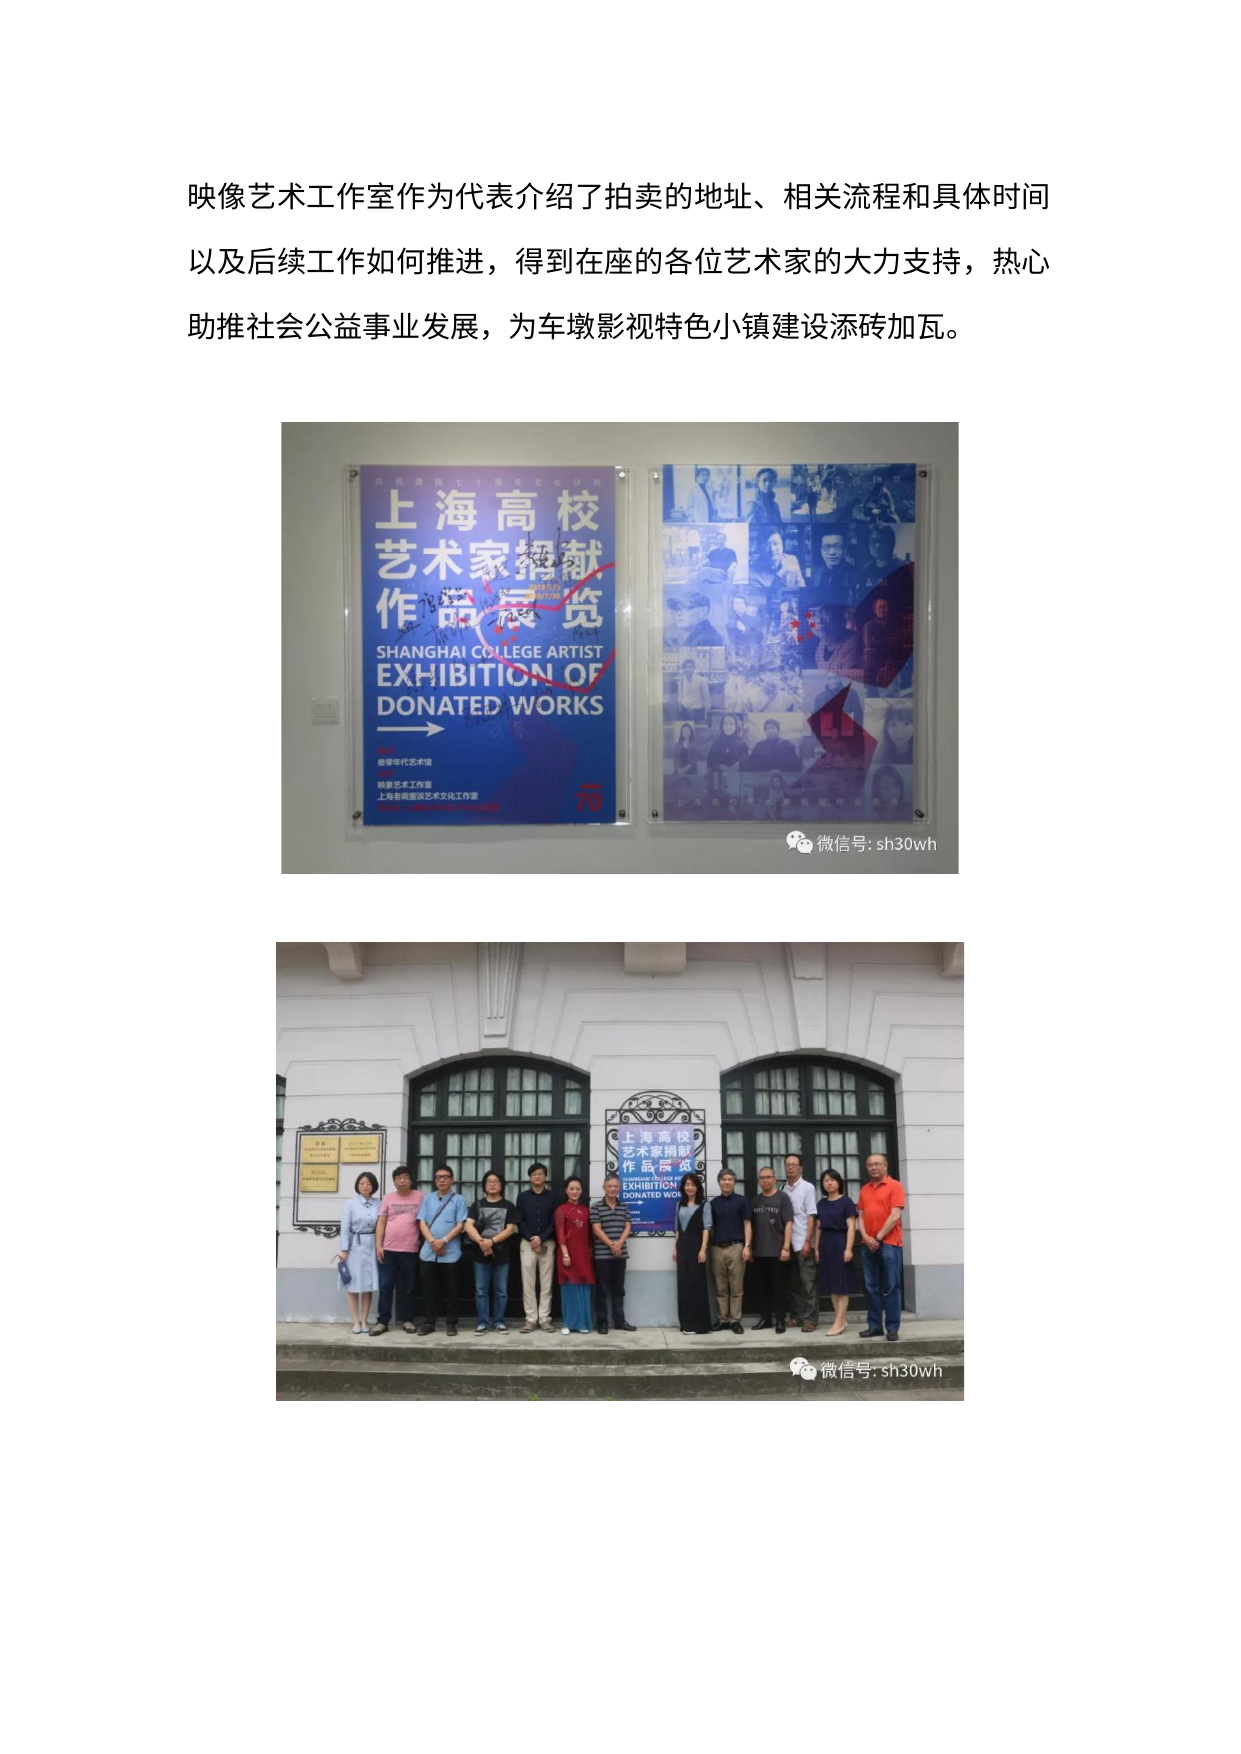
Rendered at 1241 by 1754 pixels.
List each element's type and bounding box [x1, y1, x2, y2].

text [187, 162, 1053, 357]
picture [281, 422, 959, 874]
picture [276, 942, 965, 1401]
